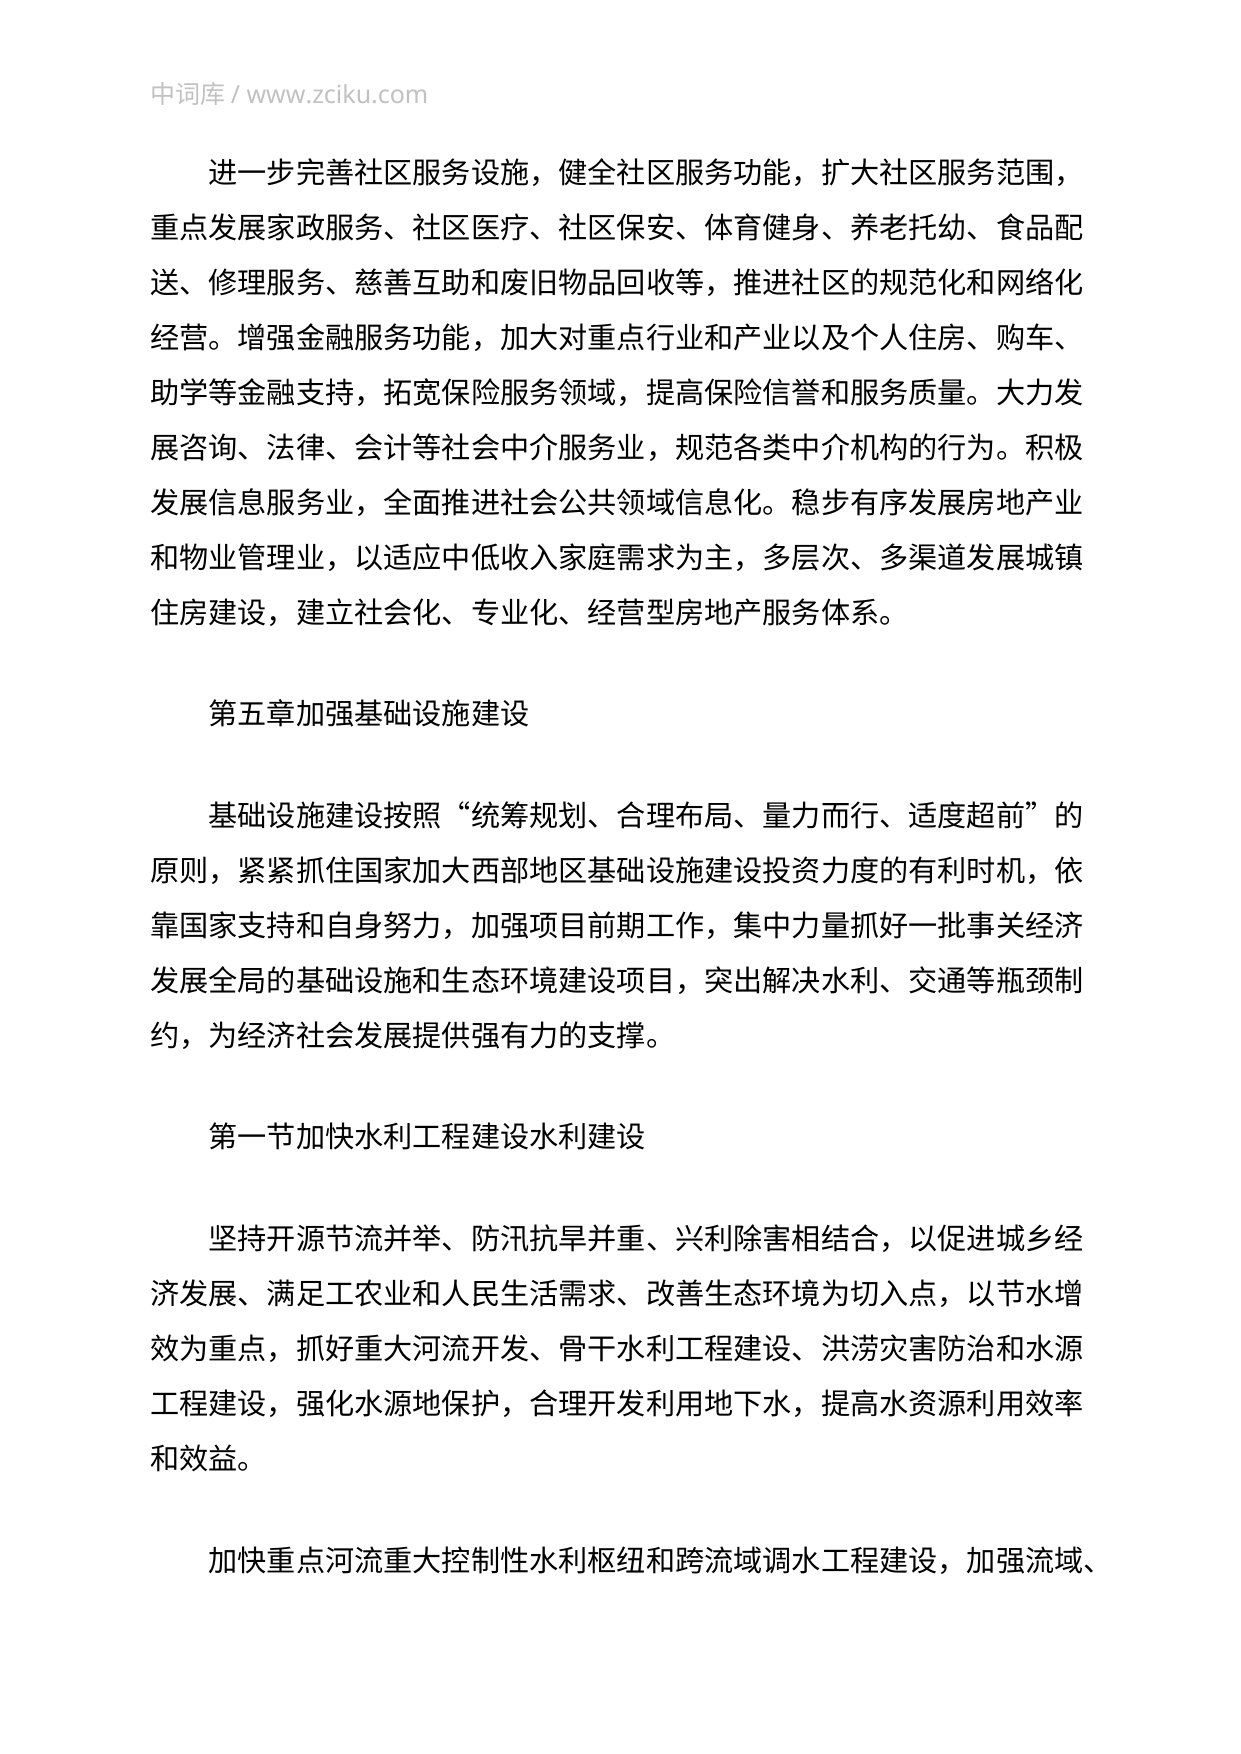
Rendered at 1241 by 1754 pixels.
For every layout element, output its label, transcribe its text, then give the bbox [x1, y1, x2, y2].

text 坚持开源节流并举、防汛抗旱并重、兴利除害相结合，以促进城乡经济发展、满足工农业和人民生活需求、改善生态环境为切入点，以节水增效为重点，抓好重大河流开发、骨干水利工程建设、洪涝灾害防治和水源工程建设，强化水源地保护，合理开发利用地下水，提高水资源利用效率和效益。 [150, 1216, 1090, 1478]
text 第一节加快水利工程建设水利建设 [150, 1114, 1090, 1156]
text 第五章加强基础设施建设 [150, 691, 1090, 733]
text 进一步完善社区服务设施，健全社区服务功能，扩大社区服务范围，重点发展家政服务、社区医疗、社区保安、体育健身、养老托幼、食品配送、修理服务、慈善互助和废旧物品回收等，推进社区的规范化和网络化经营。增强金融服务功能，加大对重点行业和产业以及个人住房、购车、助学等金融支持，拓宽保险服务领域，提高保险信誉和服务质量。大力发展咨询、法律、会计等社会中介服务业，规范各类中介机构的行为。积极发展信息服务业，全面推进社会公共领域信息化。稳步有序发展房地产业和物业管理业，以适应中低收入家庭需求为主，多层次、多渠道发展城镇住房建设，建立社会化、专业化、经营型房地产服务体系。 [150, 150, 1090, 631]
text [150, 1537, 1090, 1579]
text 基础设施建设按照“统筹规划、合理布局、量力而行、适度超前”的原则，紧紧抓住国家加大西部地区基础设施建设投资力度的有利时机，依靠国家支持和自身努力，加强项目前期工作，集中力量抓好一批事关经济发展全局的基础设施和生态环境建设项目，突出解决水利、交通等瓶颈制约，为经济社会发展提供强有力的支撑。 [150, 793, 1090, 1054]
